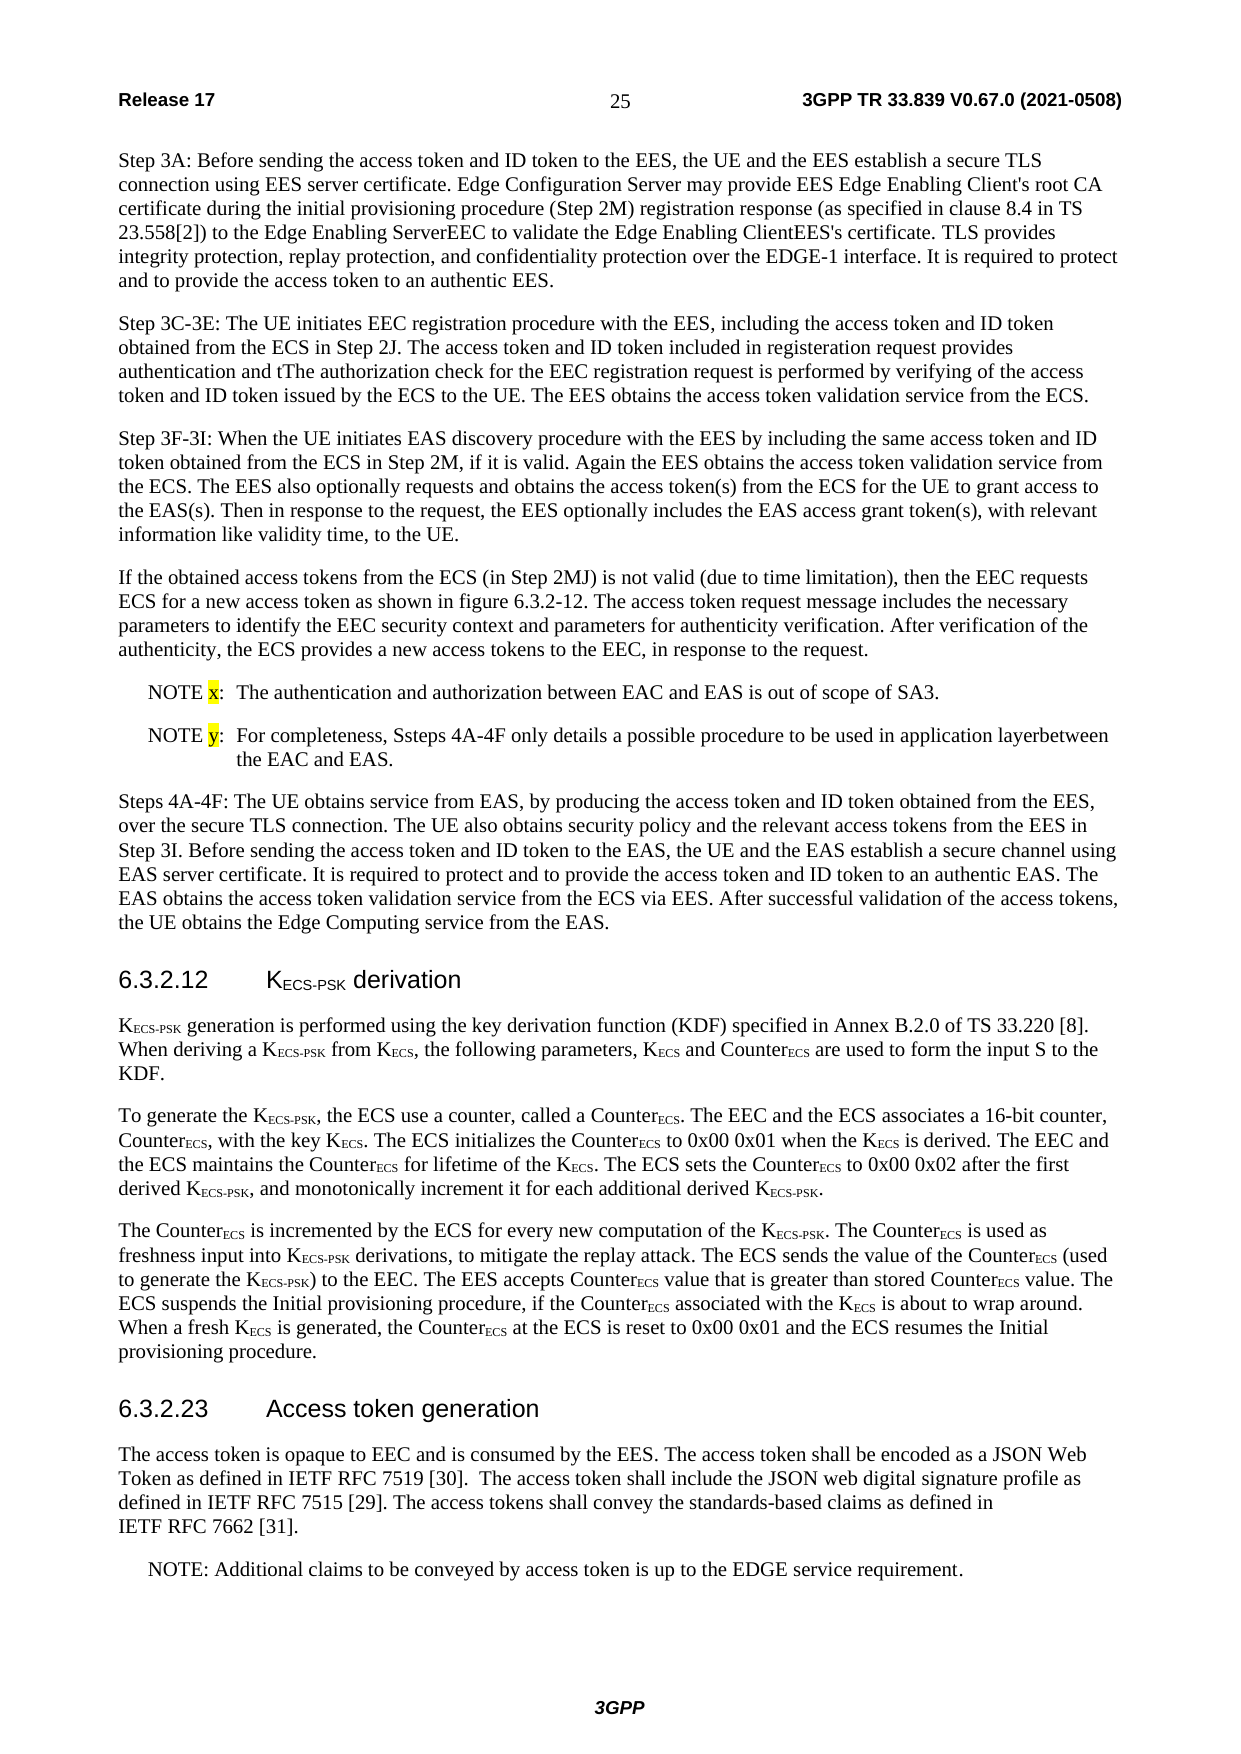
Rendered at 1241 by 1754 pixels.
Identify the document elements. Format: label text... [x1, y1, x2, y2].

text 6.3.2. KECS-PSK derivation [118, 965, 1122, 994]
text NOTE : The authorization between AC and EAS is out of scope of SA3. [219, 680, 1122, 704]
text If the obtained token from the ECS (in Step 2) is not valid (due to time limitation), then the EEC requests ECS for a new access token as shown in figure 6.3.2-. The token request message includes the necessary parameters to identify the EEC security context and parameters for authenticity verification. After verification of the authenticity, the ECS provides new token to the EEC, in response to the request. [118, 565, 1122, 661]
text KECS-PSK generation is performed using the key derivation function (KDF) specified in Annex B.2.0 of TS 33.220 [8]. When deriving a KECS-PSK from KECS, the following parameters, KECS and CounterECS are used to form the input S to the KDF. [118, 1012, 1122, 1085]
text To generate the KECS-PSK, the ECS use a counter, called a CounterECS. The EEC and the ECS associates a 16-bit counter, CounterECS, with the key KECS. The ECS initializes the CounterECS to 0x00 0x01 when the KECS is derived. The EEC and the ECS maintains the CounterECS for lifetime of the KECS. The ECS sets the CounterECS to 0x00 0x02 after the first derived KECS-PSK, and monotonically increment it for each additional derived KECS-PSK. [118, 1103, 1122, 1200]
text Step 3F-3I: When the UE initiates EAS discovery procedure with the EES by including the same access token obtained from the ECS in Step 2M, if it is valid. Again the EES obtains the access token validation service from the ECS. The EES also requests and obtains the token(s) from the ECS for the UE to grant access to the EAS(s). Then in response to the request, the EES includes the EAS access grant token(s), with relevant information like validity time, to the UE. [118, 426, 1122, 546]
text For completeness, tep 4A-4F detail a possible procedure . [148, 722, 1122, 771]
text NOTE: Additional claims to be conveyed by access token is up to the EDGE service requirement. [148, 1557, 1122, 1581]
text Step 4A-4F: The UE obtains service from EAS, by producing the access token obtained from the EES, over the secure TLS connection. The UE also obtains security policy and the relevant token from the EES in Step 3I. Before sending the access token to the EAS, the UE and the EAS establish a secure channel using EAS server certificate. It is required to protect and to provide the access token to an authentic EAS. The EAS obtains the token validation service from the ECS via EES. After successful validation of the token, the UE obtains the Edge Computing service from the EAS. [118, 789, 1122, 934]
text Step 3A: Before sending the access token to the EES, the UE and the EES establish a secure TLS connection using EES server certificate. Edge Configuration Server may provide root CA certificate during the to the to validate the 's certificate. TLS provides integrity protection, replay protection, and confidentiality protection over the EDGE-1 interface. It is required to protect and to provide the access token to an authentic EES. [118, 147, 1122, 292]
text The access token is opaque to EEC and is consumed by the EES. The access token shall be encoded as a JSON Web Token as defined in IETF RFC 7519 [30]. The access token shall include the JSON web digital signature profile as defined in IETF RFC 7515 [29]. The access tokens shall convey the standards-based claims as defined in IETF RFC 7662 [31]. [118, 1442, 1122, 1538]
text Step 3C-3E: The UE initiates EEC registration procedure with the EES, including the access token obtained from the ECS in Step 2J. he authorization check for the EEC registration request by verifying of the access token issued by the ECS to the UE. The EES obtains the token validation service from the ECS. [118, 311, 1122, 407]
text The CounterECS is incremented by the ECS for every new computation of the KECS-PSK. The CounterECS is used as freshness input into KECS-PSK derivations, to mitigate the replay attack. The ECS sends the value of the CounterECS (used to generate the KECS-PSK) to the EEC. The EES accepts CounterECS value that is greater than stored CounterECS value. The ECS suspends the Initial provisioning procedure, if the CounterECS associated with the KECS is about to wrap around. When a fresh KECS is generated, the CounterECS at the ECS is reset to 0x00 0x01 and the ECS resumes the Initial provisioning procedure. [118, 1218, 1122, 1363]
text 6.3.2. Access token generation [118, 1394, 1122, 1423]
